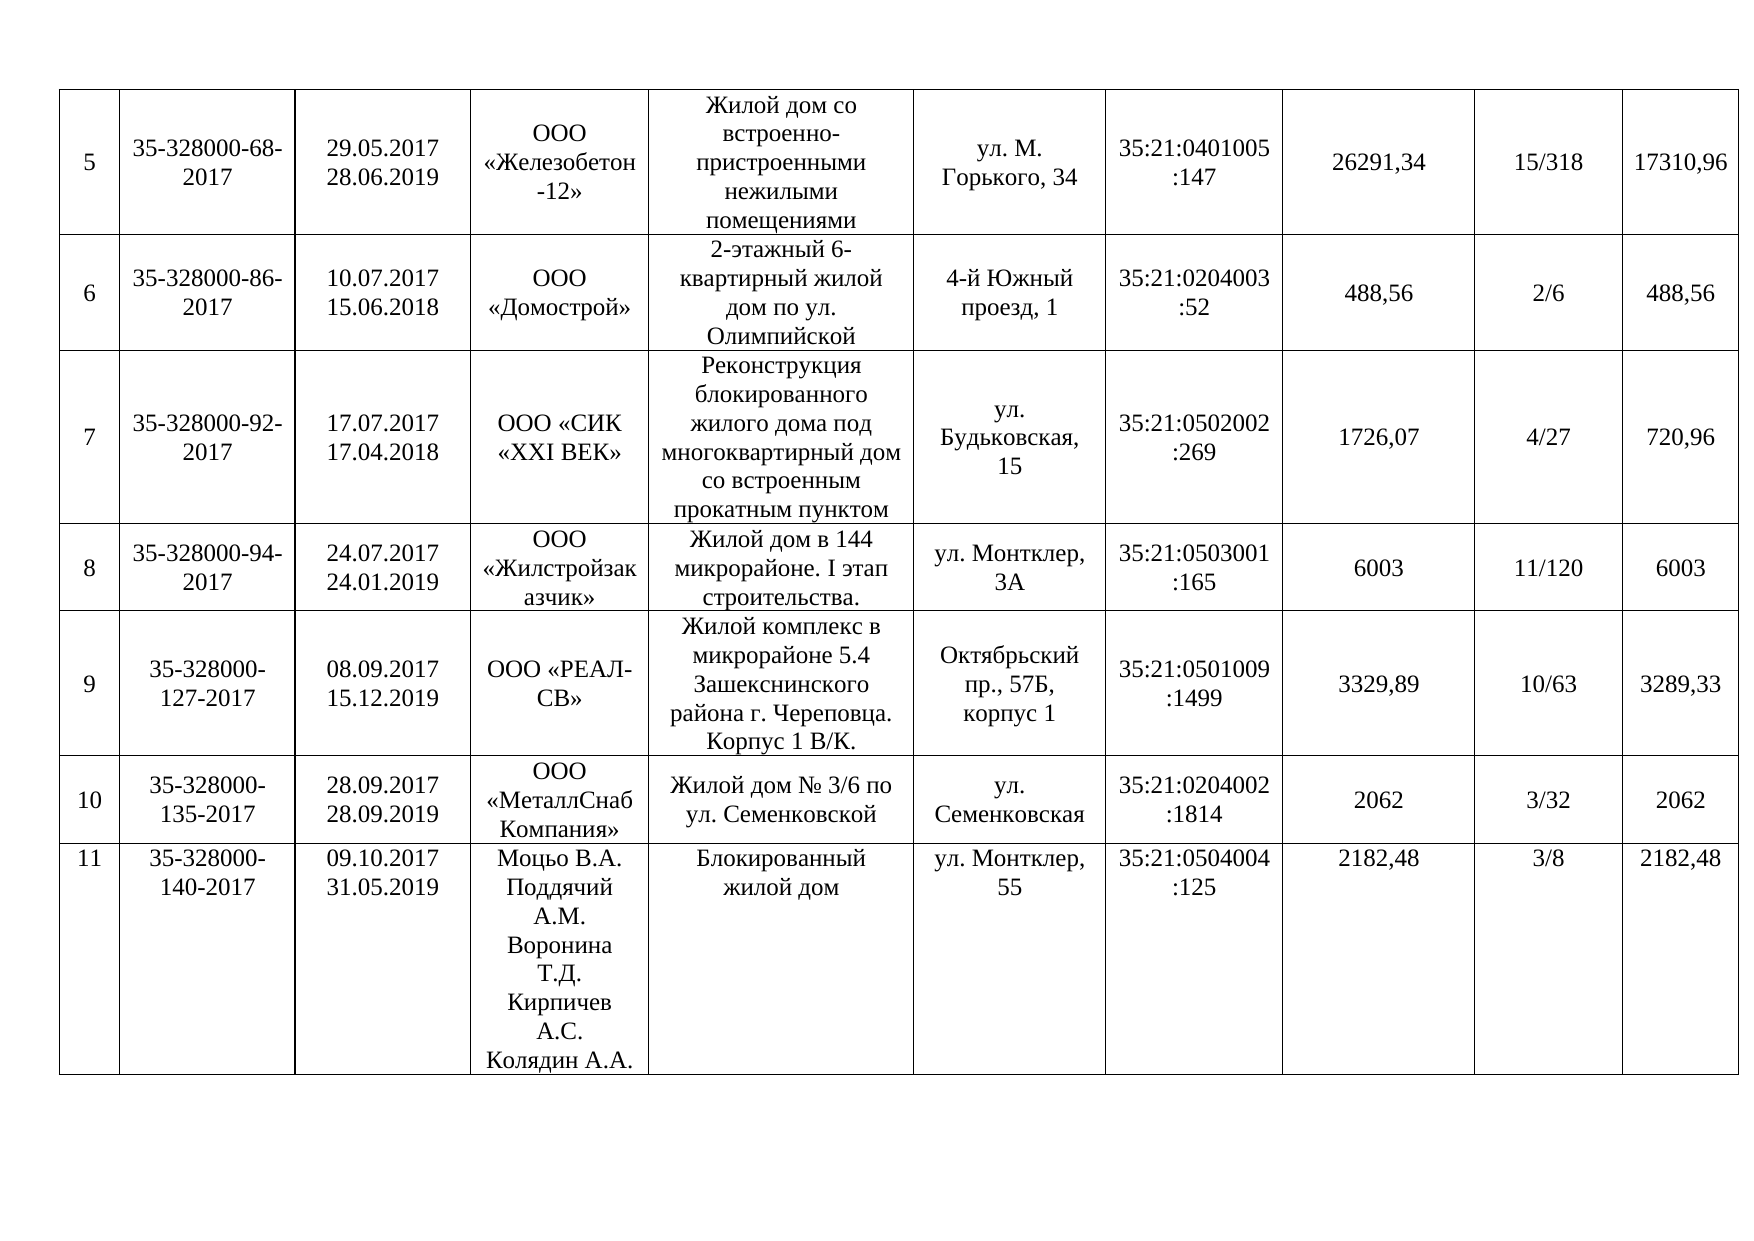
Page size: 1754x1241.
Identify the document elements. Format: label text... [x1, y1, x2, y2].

table_cell 2-этажный 6-квартирный жилой дом по ул. Олимпийской [649, 235, 913, 349]
table_cell 2062 [1623, 756, 1738, 842]
table_cell 1726,07 [1283, 351, 1474, 523]
table_cell 24.07.2017 24.01.2019 [296, 524, 470, 610]
table_cell 6003 [1623, 524, 1738, 610]
table_cell ул. М. Горького, 34 [914, 90, 1105, 233]
table_cell Жилой дом № 3/6 по ул. Семенковской [649, 756, 913, 842]
table_cell 35:21:0502002:269 [1106, 351, 1282, 523]
table_cell ООО «Железобетон-12» [471, 90, 648, 233]
table_cell 6003 [1283, 524, 1474, 610]
table_cell ООО «РЕАЛ-СВ» [471, 611, 648, 755]
table_cell 9 [60, 611, 119, 755]
table_cell 3/8 [1475, 844, 1622, 1073]
table_cell Жилой комплекс в микрорайоне 5.4 Зашекснинского района г. Череповца. Корпус 1 В/К. [649, 611, 913, 755]
table_cell 35-328000-92-2017 [120, 351, 294, 523]
table_cell 8 [60, 524, 119, 610]
table_cell 4/27 [1475, 351, 1622, 523]
table_cell 2062 [1283, 756, 1474, 842]
table_cell Октябрьский пр., 57Б, корпус 1 [914, 611, 1105, 755]
table_cell 11 [60, 844, 119, 1073]
table_cell ООО «Домострой» [471, 235, 648, 349]
table_cell 10 [60, 756, 119, 842]
table_cell ул. Будьковская, 15 [914, 351, 1105, 523]
table_cell 35-328000-127-2017 [120, 611, 294, 755]
table_cell 35-328000-68-2017 [120, 90, 294, 233]
table_cell ул. Монтклер, 55 [914, 844, 1105, 1073]
table_cell 3329,89 [1283, 611, 1474, 755]
table_cell Жилой дом со встроенно-пристроенными нежилыми помещениями [649, 90, 913, 233]
table_cell 4-й Южный проезд, 1 [914, 235, 1105, 349]
table_cell 28.09.2017 28.09.2019 [296, 756, 470, 842]
table_cell 08.09.2017 15.12.2019 [296, 611, 470, 755]
table_cell 10/63 [1475, 611, 1622, 755]
table_cell 2182,48 [1623, 844, 1738, 1073]
table_cell 35-328000-94-2017 [120, 524, 294, 610]
table_cell ООО «Жилстройзаказчик» [471, 524, 648, 610]
table_cell 35-328000-135-2017 [120, 756, 294, 842]
table_cell ул. Семенковская [914, 756, 1105, 842]
table_cell 17.07.2017 17.04.2018 [296, 351, 470, 523]
table_cell 35:21:0204002:1814 [1106, 756, 1282, 842]
table_cell 26291,34 [1283, 90, 1474, 233]
table_cell 15/318 [1475, 90, 1622, 233]
table_cell 488,56 [1283, 235, 1474, 349]
table_cell 35:21:0503001:165 [1106, 524, 1282, 610]
table_cell 35:21:0501009:1499 [1106, 611, 1282, 755]
table_cell 29.05.2017 28.06.2019 [296, 90, 470, 233]
table_cell 3289,33 [1623, 611, 1738, 755]
table_cell 11/120 [1475, 524, 1622, 610]
table_cell 35:21:0504004:125 [1106, 844, 1282, 1073]
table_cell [471, 844, 648, 1073]
table_cell ул. Монтклер, 3А [914, 524, 1105, 610]
table_cell ООО «СИК «XXI ВЕК» [471, 351, 648, 523]
table_cell 5 [60, 90, 119, 233]
table_cell Реконструкция блокированного жилого дома под многоквартирный дом со встроенным прокатным пунктом [649, 351, 913, 523]
table_cell 720,96 [1623, 351, 1738, 523]
table_cell ООО «МеталлСнабКомпания» [471, 756, 648, 842]
table_cell 2/6 [1475, 235, 1622, 349]
table_cell 35:21:0401005:147 [1106, 90, 1282, 233]
table_cell 35-328000-86-2017 [120, 235, 294, 349]
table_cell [649, 844, 913, 1073]
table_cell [296, 844, 470, 1073]
table_cell 2182,48 [1283, 844, 1474, 1073]
table_cell 6 [60, 235, 119, 349]
table_cell Жилой дом в 144 микрорайоне. I этап строительства. [649, 524, 913, 610]
table_cell 35:21:0204003:52 [1106, 235, 1282, 349]
table_cell 3/32 [1475, 756, 1622, 842]
table_cell 7 [60, 351, 119, 523]
table_cell 17310,96 [1623, 90, 1738, 233]
table_cell 35-328000-140-2017 [120, 844, 294, 1073]
table_cell 488,56 [1623, 235, 1738, 349]
table_cell 10.07.2017 15.06.2018 [296, 235, 470, 349]
